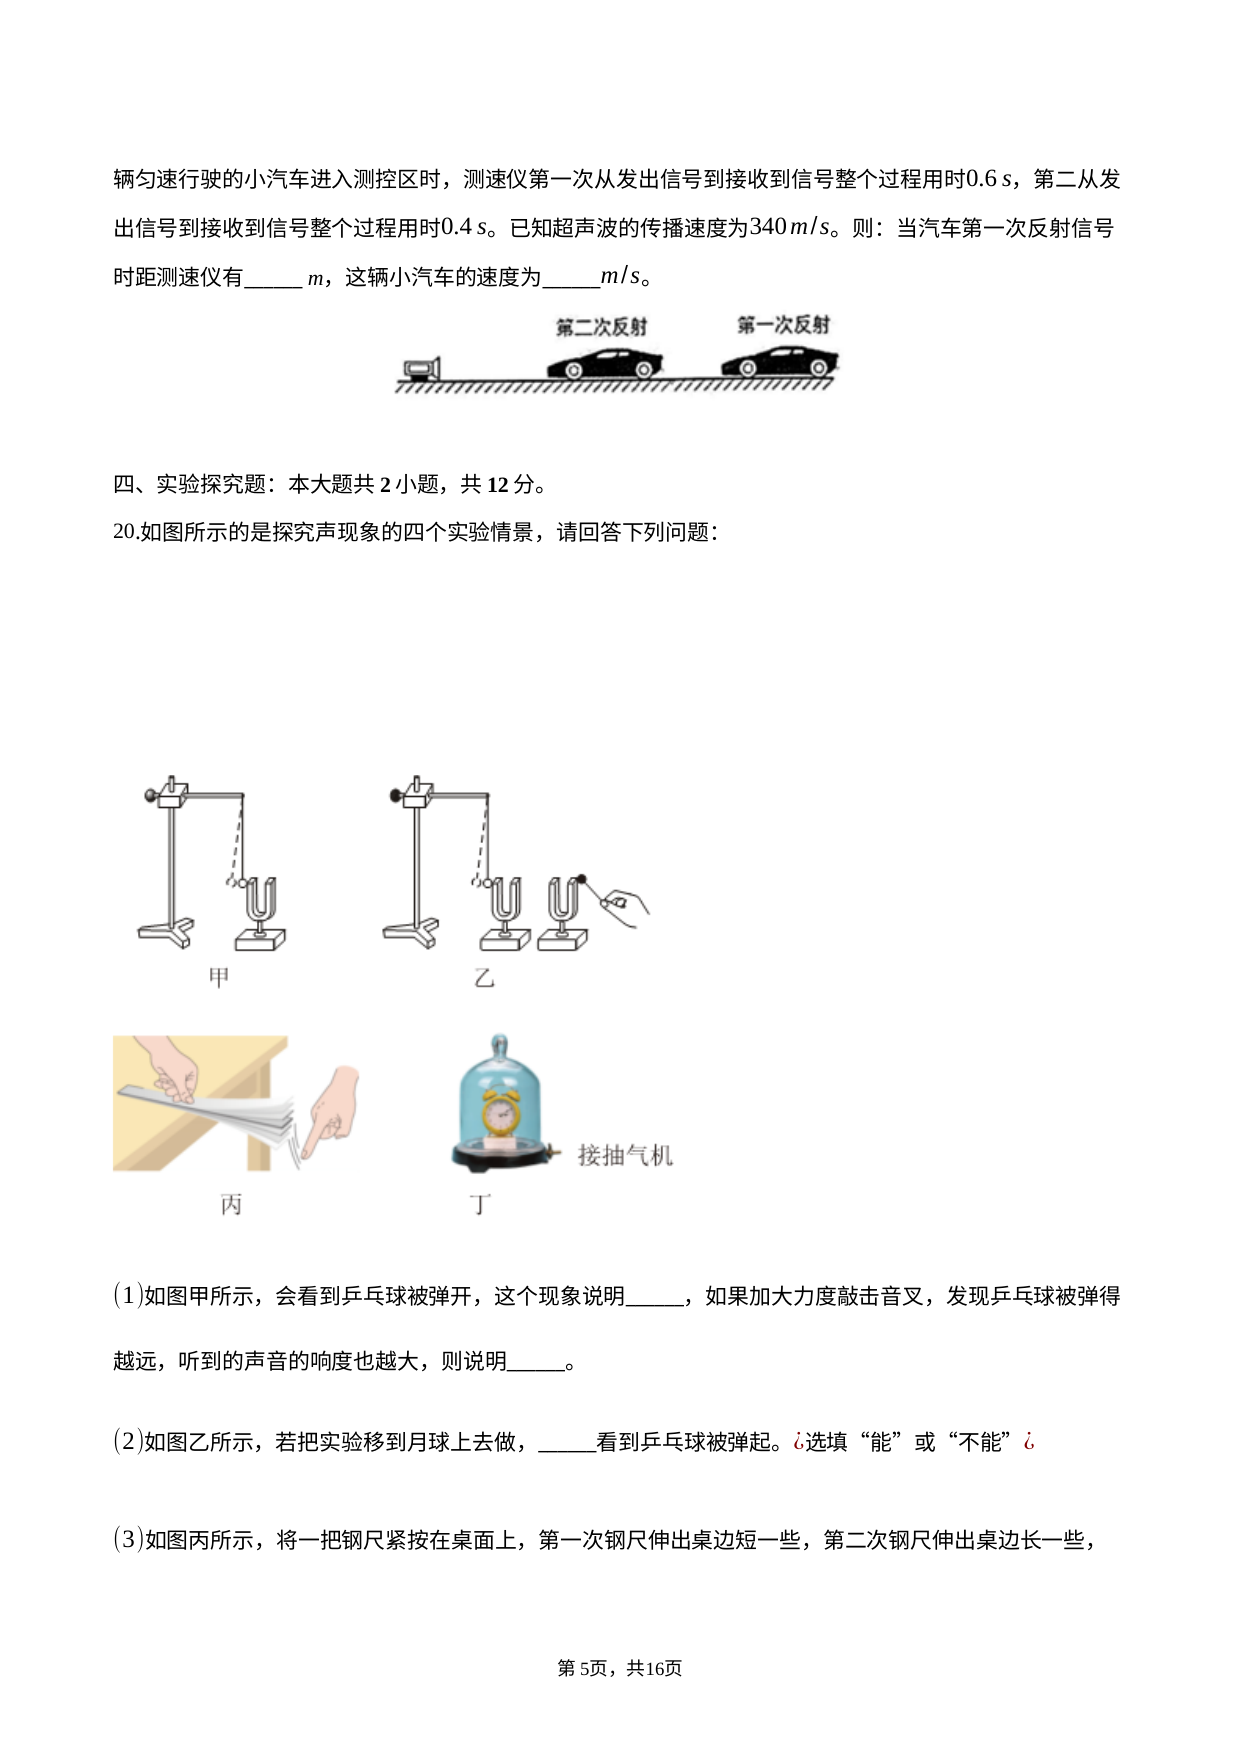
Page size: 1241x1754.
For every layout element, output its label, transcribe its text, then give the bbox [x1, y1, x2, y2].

picture [392, 307, 848, 402]
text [113, 515, 1127, 1571]
text 四、实验探究题：本大题共2小题，共12分。 [113, 467, 1127, 499]
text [113, 162, 1127, 292]
table_header [381, 308, 859, 467]
picture [112, 775, 677, 1221]
